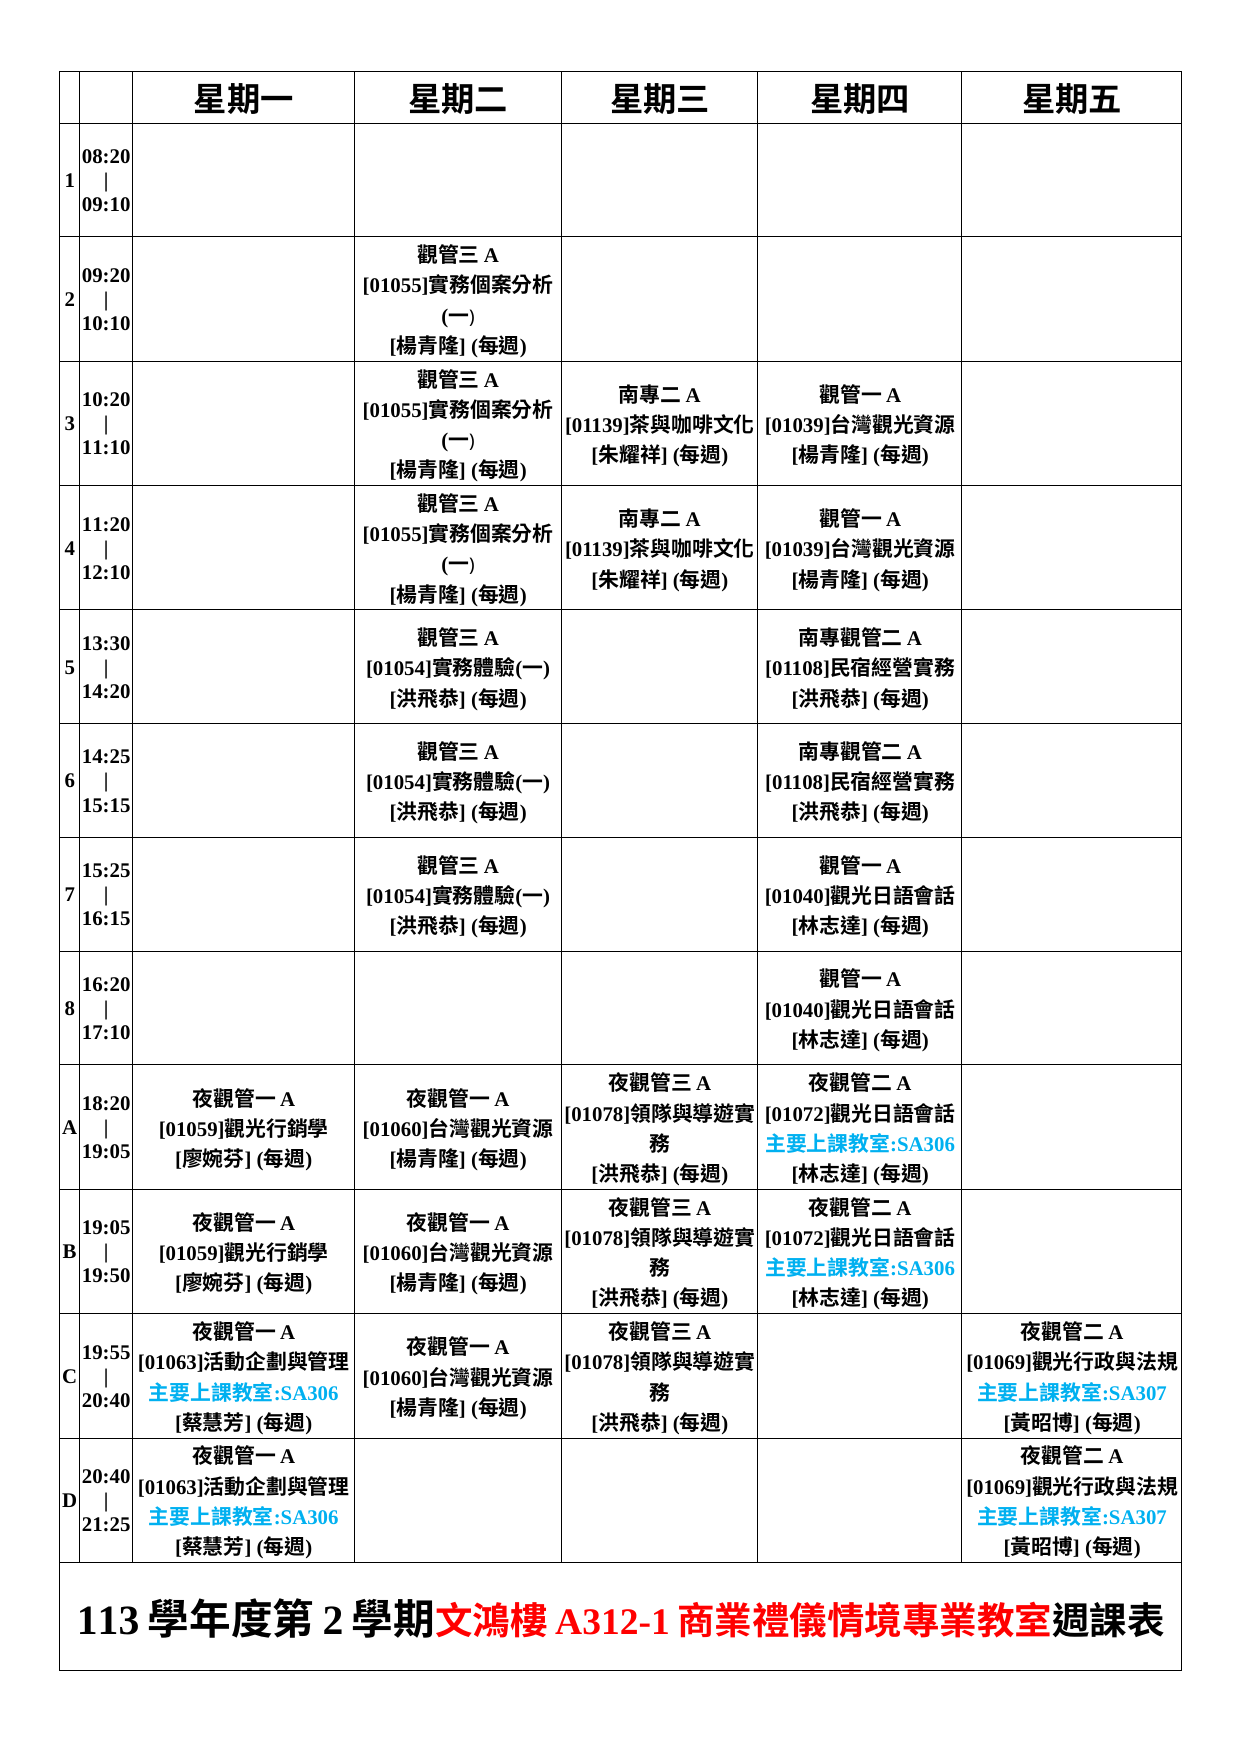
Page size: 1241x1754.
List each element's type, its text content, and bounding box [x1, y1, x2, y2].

table_cell 星期四 [758, 72, 961, 122]
table_cell [133, 952, 354, 1064]
table_cell [758, 124, 961, 236]
table_cell 08:20 | 09:10 [80, 124, 132, 236]
table_cell [80, 72, 132, 122]
table_cell 夜觀管一A [01060]台灣觀光資源 [楊青隆] (每週) [355, 1314, 561, 1437]
table_cell 夜觀管二A [01072]觀光日語會話 主要上課教室:SA306 [林志達] (每週) [758, 1065, 961, 1189]
table_cell 3 [60, 362, 79, 485]
table_cell 1 [60, 124, 79, 236]
table_cell 10:20 | 11:10 [80, 362, 132, 485]
table_cell 夜觀管一A [01063]活動企劃與管理 主要上課教室:SA306 [蔡慧芳] (每週) [133, 1314, 354, 1437]
table_cell A [60, 1065, 79, 1189]
table_cell 夜觀管一A [01060]台灣觀光資源 [楊青隆] (每週) [355, 1190, 561, 1313]
table_cell 觀管三A [01055]實務個案分析(一) [楊青隆] (每週) [355, 362, 561, 485]
table_cell [758, 1314, 961, 1437]
table_cell 夜觀管二A [01072]觀光日語會話 主要上課教室:SA306 [林志達] (每週) [758, 1190, 961, 1313]
table_cell 夜觀管三A [01078]領隊與導遊實務 [洪飛恭] (每週) [562, 1314, 757, 1437]
table_cell [133, 237, 354, 361]
table_cell [962, 610, 1181, 723]
table_cell 20:40 | 21:25 [80, 1439, 132, 1562]
table_cell 113學年度第2學期文鴻樓A312-1商業禮儀情境專業教室週課表 [60, 1563, 1181, 1670]
table_cell B [60, 1190, 79, 1313]
table_cell 8 [60, 952, 79, 1064]
table_cell 09:20 | 10:10 [80, 237, 132, 361]
table_cell [562, 724, 757, 837]
table_cell [562, 237, 757, 361]
table_cell [562, 952, 757, 1064]
table_cell [562, 124, 757, 236]
table_cell 15:25 | 16:15 [80, 838, 132, 951]
table_cell [962, 237, 1181, 361]
table_cell 夜觀管一A [01059]觀光行銷學 [廖婉芬] (每週) [133, 1190, 354, 1313]
table_cell 觀管一A [01039]台灣觀光資源 [楊青隆] (每週) [758, 362, 961, 485]
table_cell 18:20 | 19:05 [80, 1065, 132, 1189]
table_cell 夜觀管三A [01078]領隊與導遊實務 [洪飛恭] (每週) [562, 1190, 757, 1313]
table_cell [962, 1190, 1181, 1313]
table_cell 觀管一A [01040]觀光日語會話 [林志達] (每週) [758, 952, 961, 1064]
table_cell 南專二A [01139]茶與咖啡文化 [朱耀祥] (每週) [562, 486, 757, 609]
table_cell 南專觀管二A [01108]民宿經營實務 [洪飛恭] (每週) [758, 724, 961, 837]
table_cell [562, 1439, 757, 1562]
table_cell D [60, 1439, 79, 1562]
table_cell 觀管三A [01055]實務個案分析(一) [楊青隆] (每週) [355, 486, 561, 609]
table_cell [962, 362, 1181, 485]
table_cell [133, 838, 354, 951]
table_cell [355, 952, 561, 1064]
table_cell [133, 124, 354, 236]
table_cell 14:25 | 15:15 [80, 724, 132, 837]
table_cell [133, 610, 354, 723]
table_cell 16:20 | 17:10 [80, 952, 132, 1064]
table_cell 夜觀管二A [01069]觀光行政與法規 主要上課教室:SA307 [黃昭博] (每週) [962, 1439, 1181, 1562]
table_cell [355, 124, 561, 236]
table_cell [962, 724, 1181, 837]
table_cell 2 [60, 237, 79, 361]
table_cell C [60, 1314, 79, 1437]
table_cell [962, 952, 1181, 1064]
table_cell 夜觀管一A [01063]活動企劃與管理 主要上課教室:SA306 [蔡慧芳] (每週) [133, 1439, 354, 1562]
table_cell [962, 838, 1181, 951]
table_cell 觀管三A [01054]實務體驗(一) [洪飛恭] (每週) [355, 838, 561, 951]
table_cell 觀管一A [01040]觀光日語會話 [林志達] (每週) [758, 838, 961, 951]
table_cell 星期一 [133, 72, 354, 122]
table_cell [562, 610, 757, 723]
table_cell 夜觀管一A [01060]台灣觀光資源 [楊青隆] (每週) [355, 1065, 561, 1189]
table_cell 夜觀管一A [01059]觀光行銷學 [廖婉芬] (每週) [133, 1065, 354, 1189]
table_cell 南專二A [01139]茶與咖啡文化 [朱耀祥] (每週) [562, 362, 757, 485]
table_cell 夜觀管三A [01078]領隊與導遊實務 [洪飛恭] (每週) [562, 1065, 757, 1189]
table_cell [60, 72, 79, 122]
table_cell [962, 1065, 1181, 1189]
table_cell 夜觀管二A [01069]觀光行政與法規 主要上課教室:SA307 [黃昭博] (每週) [962, 1314, 1181, 1437]
table_cell [355, 1439, 561, 1562]
table_cell [962, 486, 1181, 609]
table_cell 6 [60, 724, 79, 837]
table_cell [758, 1439, 961, 1562]
table_cell 5 [60, 610, 79, 723]
table_cell [133, 486, 354, 609]
table_cell [562, 838, 757, 951]
table_cell 星期三 [562, 72, 757, 122]
table_cell 11:20 | 12:10 [80, 486, 132, 609]
table_cell 19:55 | 20:40 [80, 1314, 132, 1437]
table_cell 星期五 [962, 72, 1181, 122]
table_cell 觀管一A [01039]台灣觀光資源 [楊青隆] (每週) [758, 486, 961, 609]
table_cell 13:30 | 14:20 [80, 610, 132, 723]
table_cell 觀管三A [01055]實務個案分析(一) [楊青隆] (每週) [355, 237, 561, 361]
table_cell 觀管三A [01054]實務體驗(一) [洪飛恭] (每週) [355, 724, 561, 837]
table_cell 19:05 | 19:50 [80, 1190, 132, 1313]
table_cell 7 [60, 838, 79, 951]
table_cell [133, 362, 354, 485]
table_cell 觀管三A [01054]實務體驗(一) [洪飛恭] (每週) [355, 610, 561, 723]
table_cell 星期二 [355, 72, 561, 122]
table_cell 4 [60, 486, 79, 609]
table_cell [133, 724, 354, 837]
table_cell [962, 124, 1181, 236]
table_cell [758, 237, 961, 361]
table_cell 南專觀管二A [01108]民宿經營實務 [洪飛恭] (每週) [758, 610, 961, 723]
